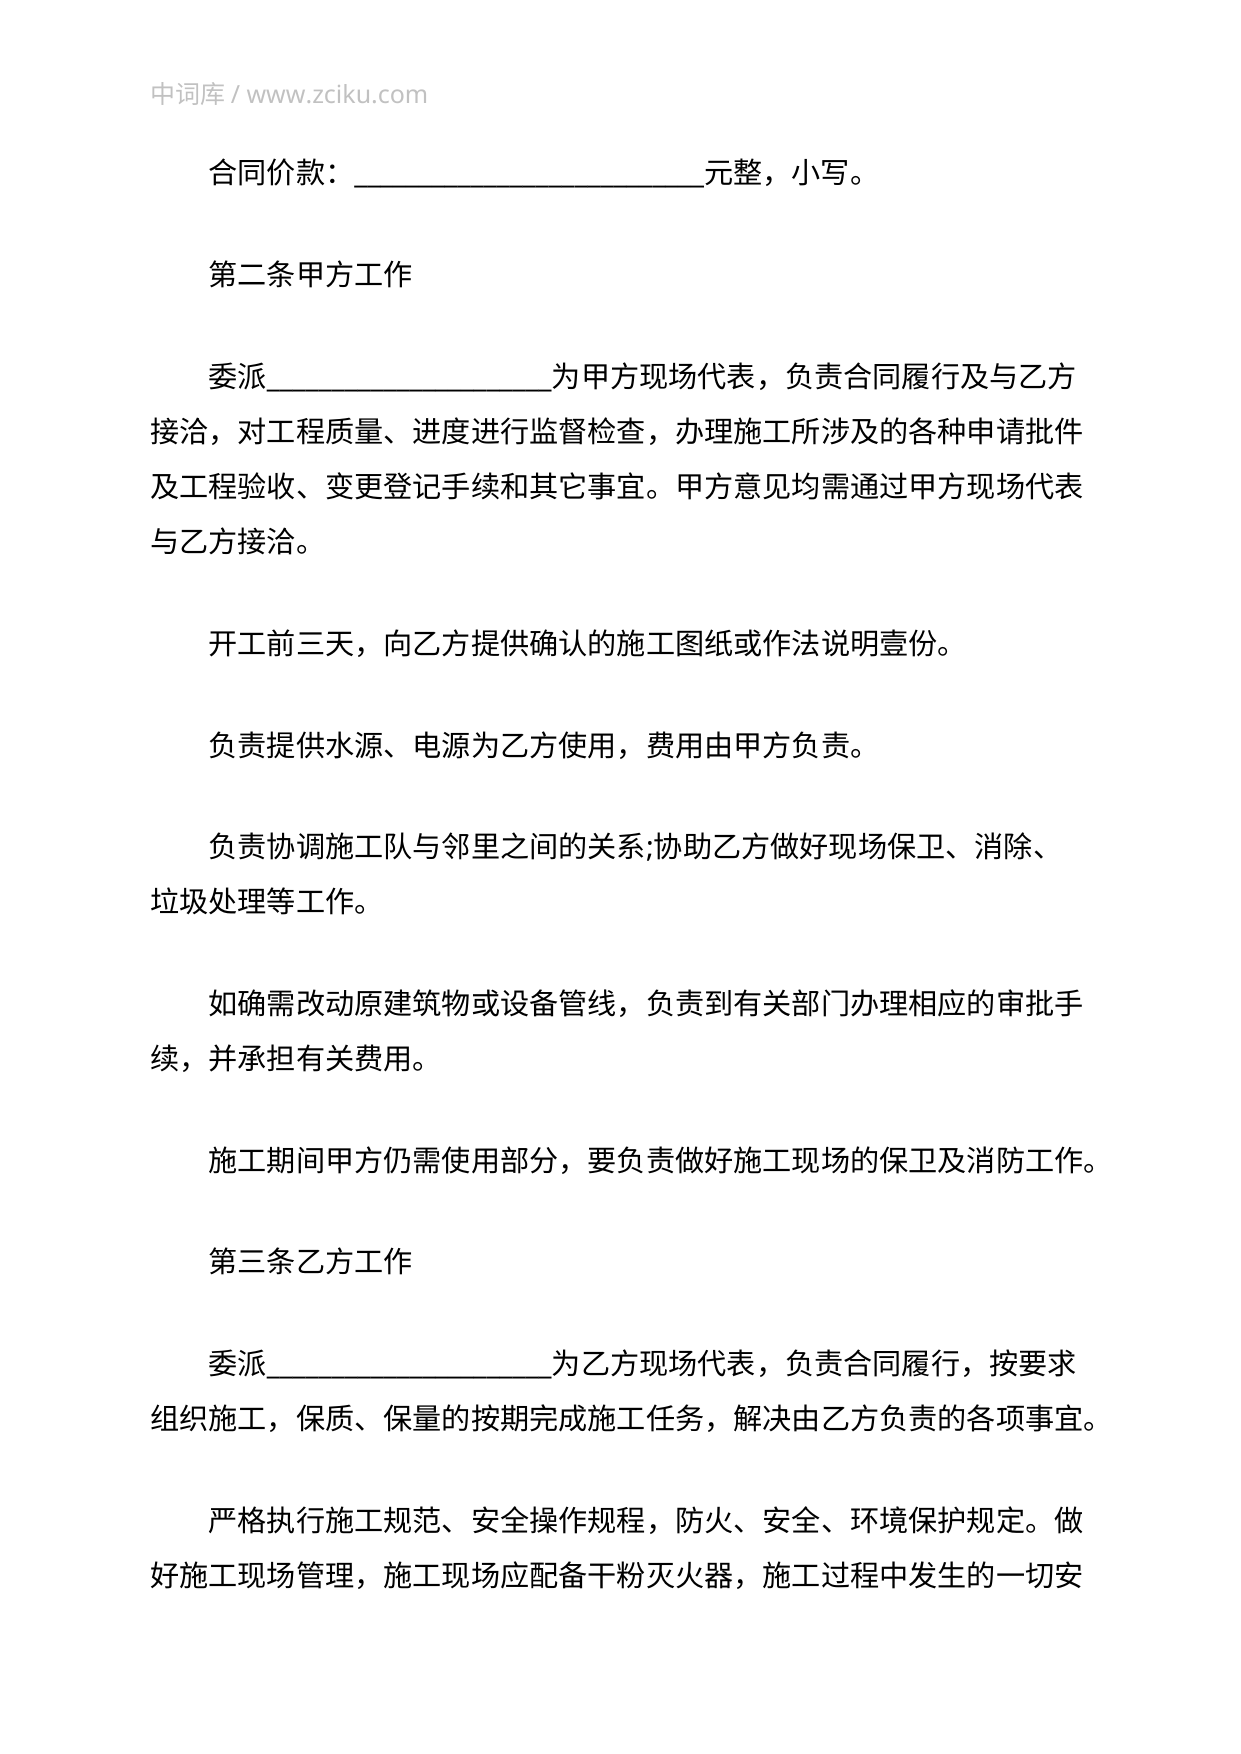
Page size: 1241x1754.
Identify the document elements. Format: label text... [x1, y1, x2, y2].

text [150, 1498, 1090, 1595]
text 施工期间甲方仍需使用部分，要负责做好施工现场的保卫及消防工作。 [150, 1137, 1090, 1179]
text 委派______________________为乙方现场代表，负责合同履行，按要求组织施工，保质、保量的按期完成施工任务，解决由乙方负责的各项事宜。 [150, 1341, 1090, 1438]
text 负责协调施工队与邻里之间的关系;协助乙方做好现场保卫、消除、垃圾处理等工作。 [150, 824, 1090, 921]
text 合同价款：___________________________元整，小写。 [150, 150, 1090, 192]
text 负责提供水源、电源为乙方使用，费用由甲方负责。 [150, 722, 1090, 764]
text 如确需改动原建筑物或设备管线，负责到有关部门办理相应的审批手续，并承担有关费用。 [150, 981, 1090, 1078]
text 开工前三天，向乙方提供确认的施工图纸或作法说明壹份。 [150, 620, 1090, 663]
text 第三条乙方工作 [150, 1239, 1090, 1281]
text 第二条甲方工作 [150, 252, 1090, 294]
text 委派______________________为甲方现场代表，负责合同履行及与乙方接洽，对工程质量、进度进行监督检查，办理施工所涉及的各种申请批件及工程验收、变更登记手续和其它事宜。甲方意见均需通过甲方现场代表与乙方接洽。 [150, 354, 1090, 561]
